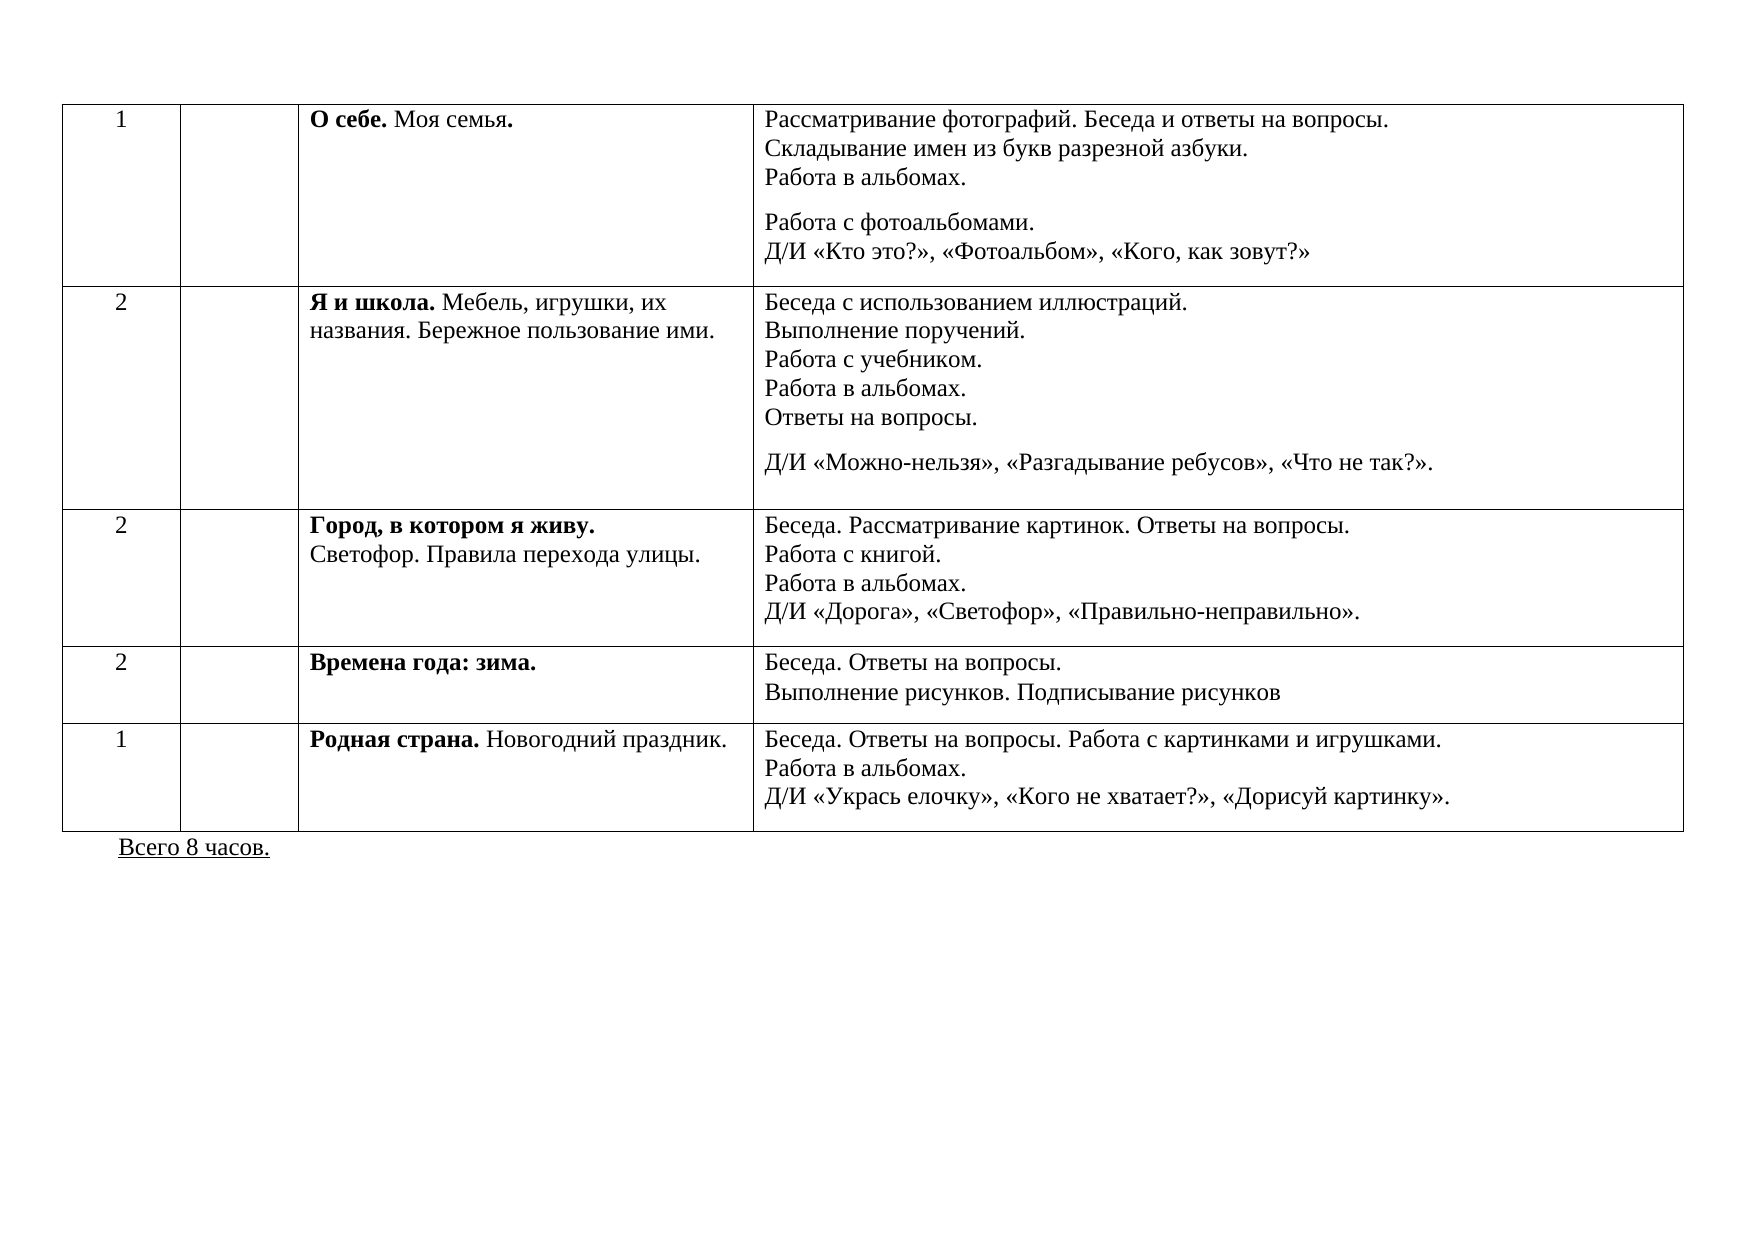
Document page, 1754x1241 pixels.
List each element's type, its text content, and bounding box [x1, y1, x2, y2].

table_cell О себе. Моя семья. [299, 105, 753, 286]
table_cell 1 [63, 105, 180, 286]
table_cell Беседа с использованием иллюстраций. Выполнение поручений. Работа с учебником. Работа в альбомах. Ответы на вопросы. Д/И «Можно-нельзя», «Разгадывание ребусов», «Что не так?». [754, 287, 1683, 509]
table_cell Беседа. Рассматривание картинок. Ответы на вопросы. Работа с книгой. Работа в альбомах. Д/И «Дорога», «Светофор», «Правильно-неправильно». [754, 510, 1683, 646]
table_cell Рассматривание фотографий. Беседа и ответы на вопросы. Складывание имен из букв разрезной азбуки. Работа в альбомах. Работа с фотоальбомами. Д/И «Кто это?», «Фотоальбом», «Кого, как зовут?» [754, 105, 1683, 286]
table_cell [181, 647, 298, 723]
table_cell 2 [63, 510, 180, 646]
text Всего 8 часов. [118, 832, 1636, 861]
table_cell Беседа. Ответы на вопросы. Выполнение рисунков. Подписывание рисунков [754, 647, 1683, 723]
table_cell [181, 105, 298, 286]
table_cell Беседа. Ответы на вопросы. Работа с картинками и игрушками. Работа в альбомах. Д/И «Укрась елочку», «Кого не хватает?», «Дорисуй картинку». [754, 724, 1683, 831]
table_cell [181, 724, 298, 831]
table_cell Я и школа. Мебель, игрушки, их названия. Бережное пользование ими. [299, 287, 753, 509]
table_cell 2 [63, 287, 180, 509]
table_cell [181, 287, 298, 509]
table_cell Город, в котором я живу. Светофор. Правила перехода улицы. [299, 510, 753, 646]
table_cell Времена года: зима. [299, 647, 753, 723]
table_cell Родная страна. Новогодний праздник. [299, 724, 753, 831]
table_cell 2 [63, 647, 180, 723]
table_cell [181, 510, 298, 646]
table_cell 1 [63, 724, 180, 831]
